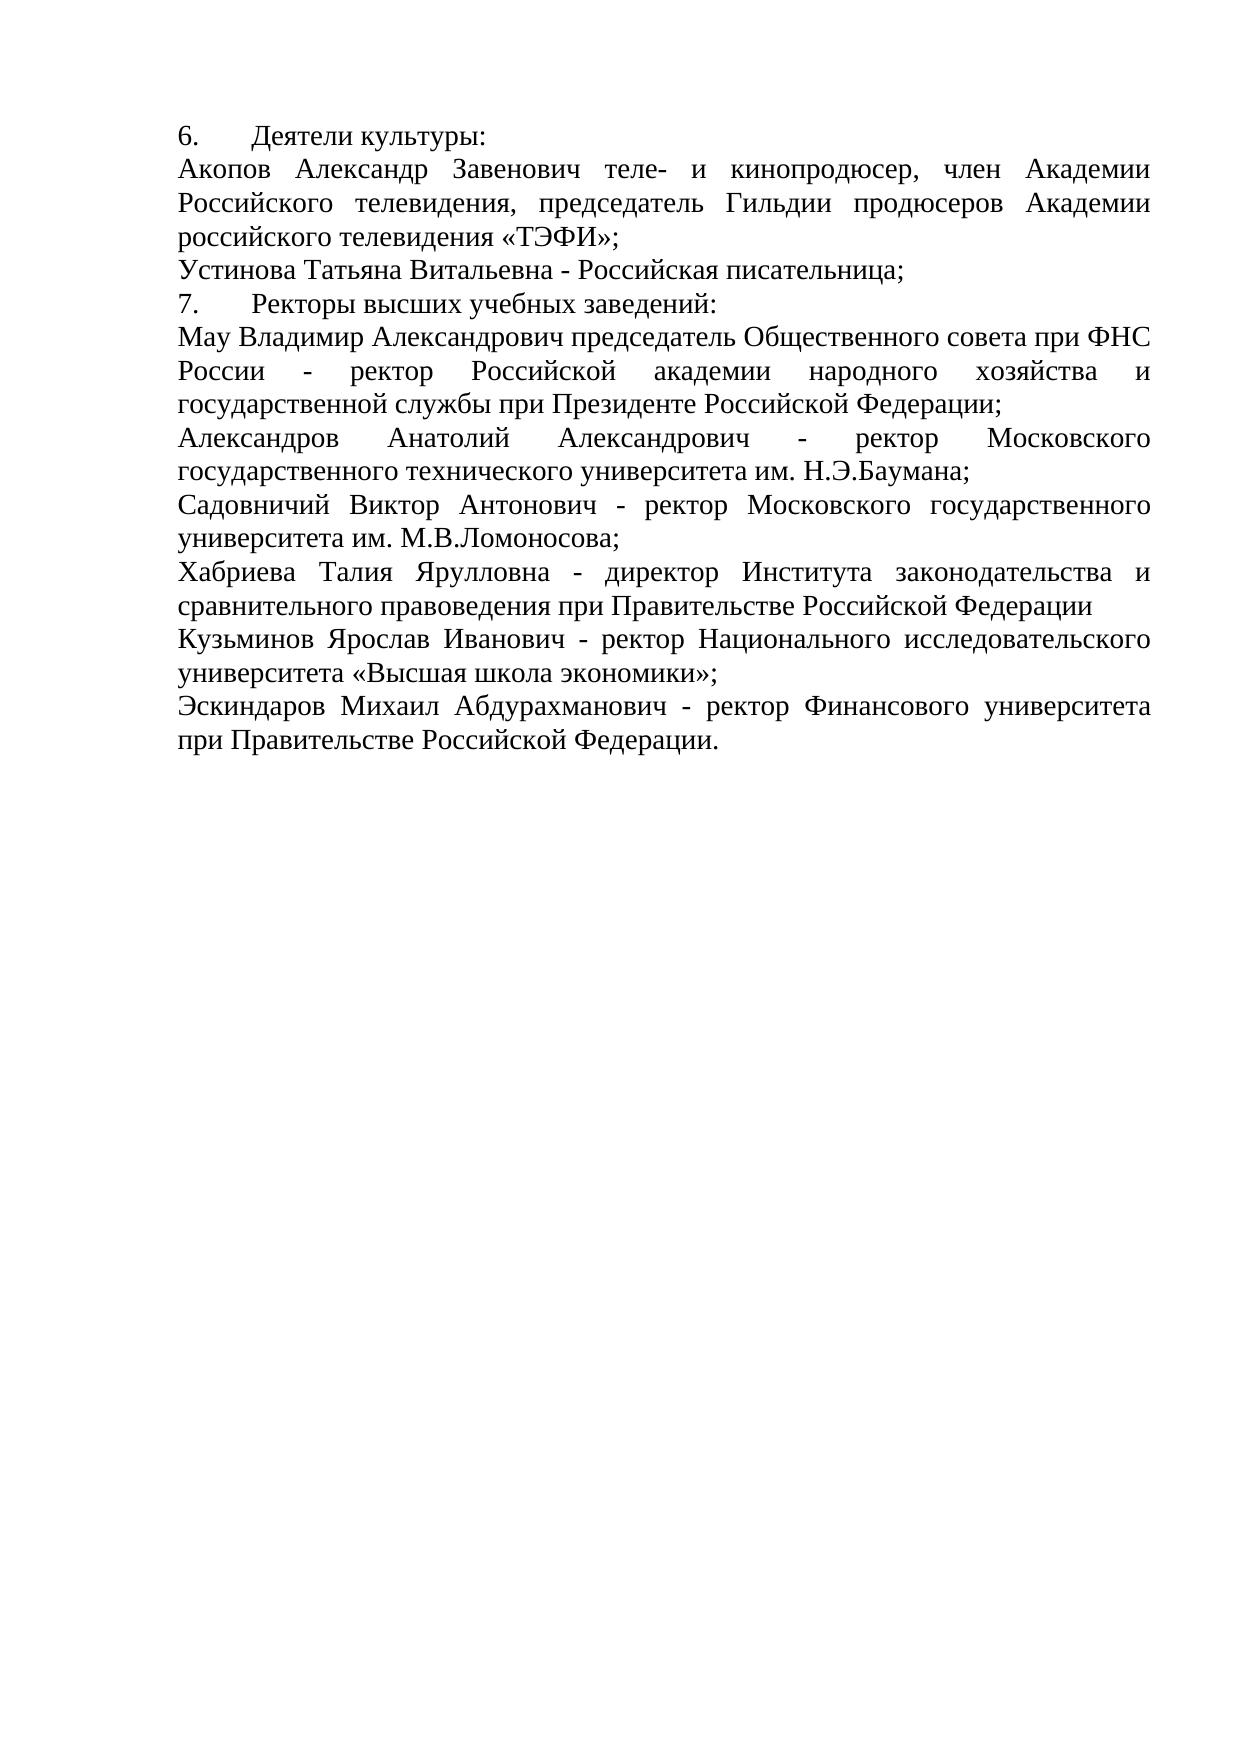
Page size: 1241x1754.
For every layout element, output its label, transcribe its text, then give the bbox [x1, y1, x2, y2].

text Эскиндаров Михаил Абдурахманович - ректор Финансового университета при Правительстве Российской Федерации. [177, 688, 1152, 755]
text Александров Анатолий Александрович - ректор Московского государственного технического университета им. Н.Э.Баумана; [177, 420, 1152, 487]
text Садовничий Виктор Антонович - ректор Московского государственного университета им. М.В.Ломоносова; [177, 487, 1152, 554]
text Мау Владимир Александрович председатель Общественного совета при ФНС России - ректор Российской академии народного хозяйства и государственной службы при Президенте Российской Федерации; [177, 319, 1152, 420]
text Устинова Татьяна Витальевна - Российская писательница; [177, 252, 1152, 286]
text Кузьминов Ярослав Иванович - ректор Национального исследовательского университета «Высшая школа экономики»; [177, 621, 1152, 688]
text Хабриева Талия Ярулловна - директор Института законодательства и сравнительного правоведения при Правительстве Российской Федерации [177, 554, 1152, 621]
text 6. Деятели культуры: [177, 118, 1152, 152]
text 7. Ректоры высших учебных заведений: [177, 286, 1152, 319]
text Акопов Александр Завенович теле- и кинопродюсер, член Академии Российского телевидения, председатель Гильдии продюсеров Академии российского телевидения «ТЭФИ»; [177, 152, 1152, 252]
